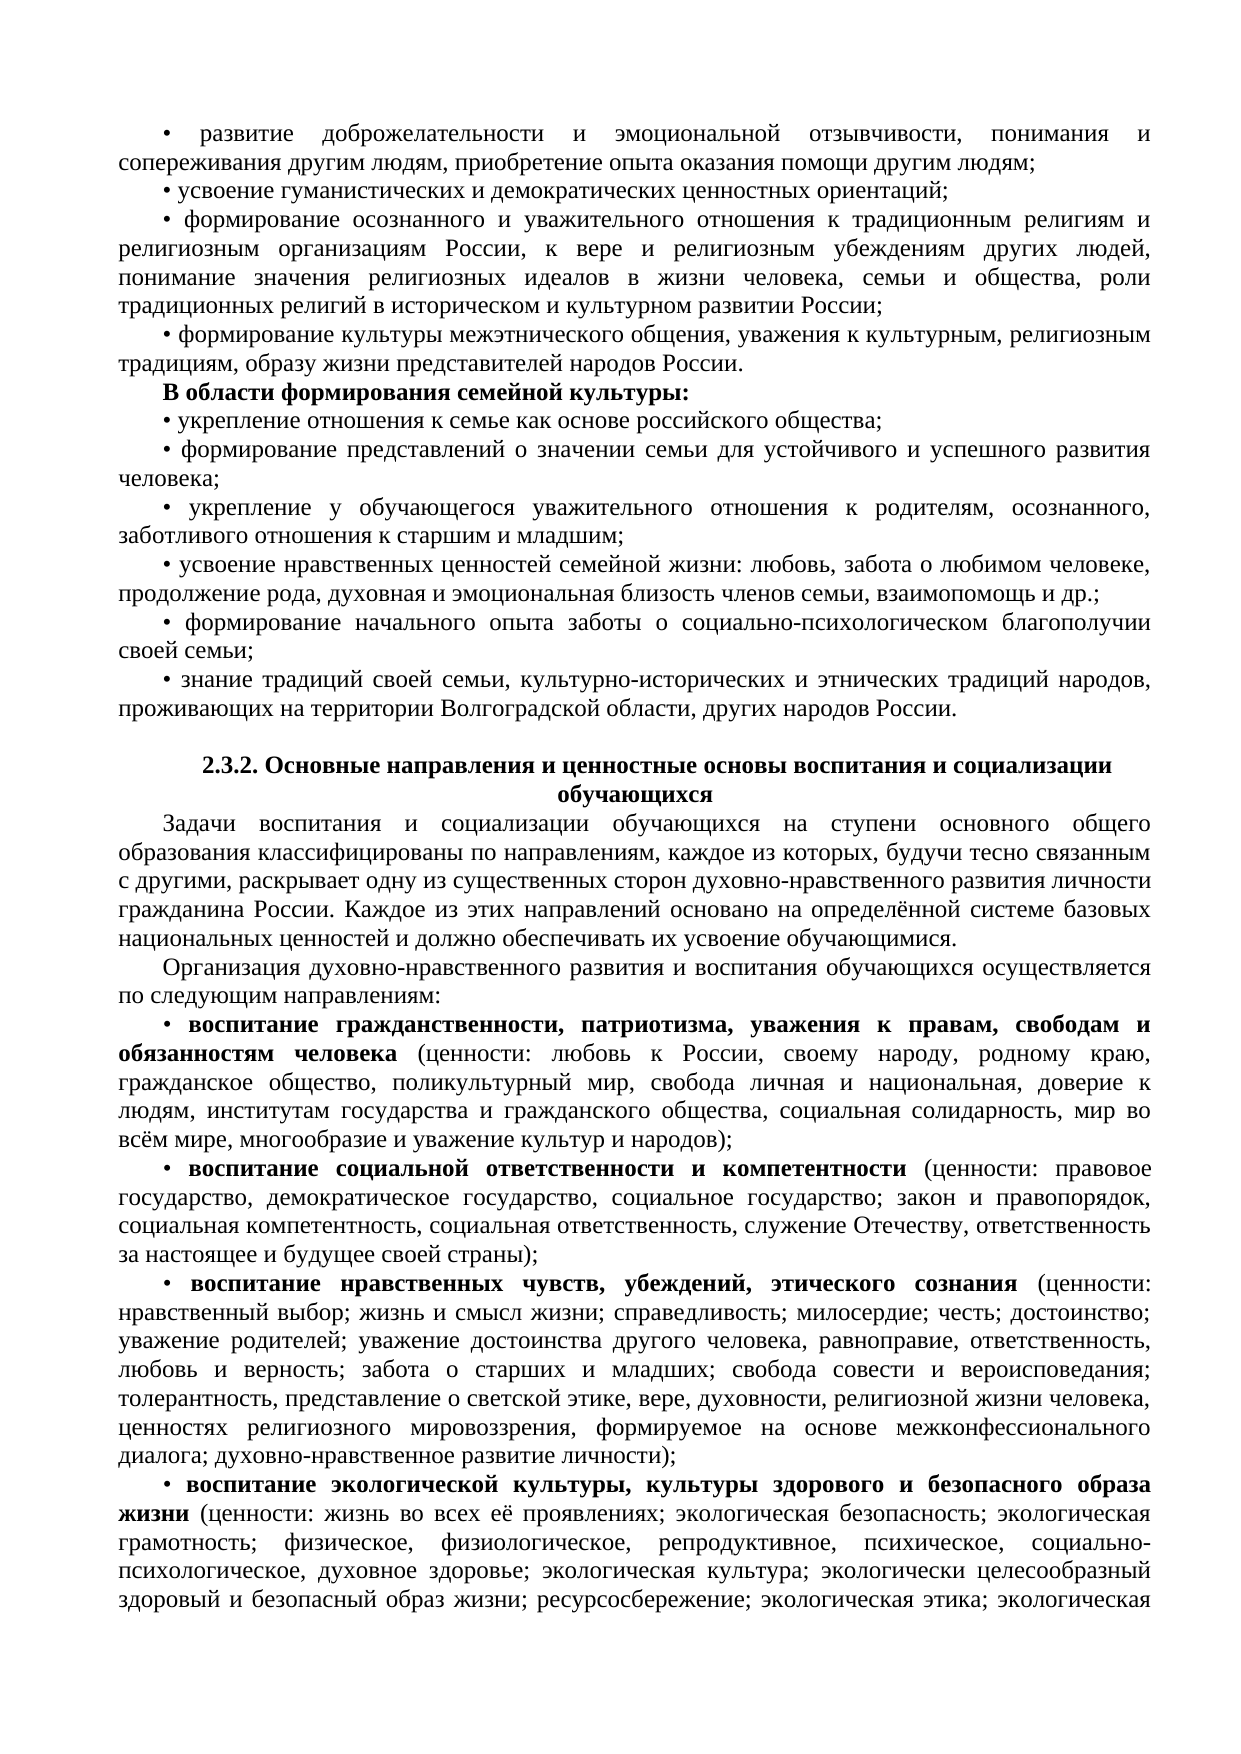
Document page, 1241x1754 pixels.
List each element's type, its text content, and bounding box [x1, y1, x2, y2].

text • воспитание социальной ответственности и компетентности (ценности: правовое государство, демократическое государство, социальное государство; закон и правопорядок, социальная компетентность, социальная ответственность, служение Отечеству, ответственность за настоящее и будущее своей страны); [118, 1153, 1152, 1268]
text • формирование представлений о значении семьи для устойчивого и успешного развития человека; [118, 434, 1152, 492]
text Задачи воспитания и социализации обучающихся на ступени основного общего образования классифицированы по направлениям, каждое из которых, будучи тесно связанным с другими, раскрывает одну из существенных сторон духовно-нравственного развития личности гражданина России. Каждое из этих направлений основано на определённой системе базовых национальных ценностей и должно обеспечивать их усвоение обучающимися. [118, 808, 1152, 952]
text • формирование начального опыта заботы о социально-психологическом благополучии своей семьи; [118, 607, 1152, 664]
text В области формирования семейной культуры: [118, 377, 1152, 406]
text • формирование культуры межэтнического общения, уважения к культурным, религиозным традициям, образу жизни представителей народов России. [118, 319, 1152, 377]
text 2.3.2. Основные направления и ценностные основы воспитания и социализации обучающихся [118, 751, 1152, 808]
text • усвоение нравственных ценностей семейной жизни: любовь, забота о любимом человеке, продолжение рода, духовная и эмоциональная близость членов семьи, взаимопомощь и др.; [118, 549, 1152, 607]
text • формирование осознанного и уважительного отношения к традиционным религиям и религиозным организациям России, к вере и религиозным убеждениям других людей, понимание значения религиозных идеалов в жизни человека, семьи и общества, роли традиционных религий в историческом и культурном развитии России; [118, 204, 1152, 319]
text • усвоение гуманистических и демократических ценностных ориентаций; [118, 176, 1152, 204]
text • укрепление отношения к семье как основе российского общества; [118, 406, 1152, 434]
text • воспитание гражданственности, патриотизма, уважения к правам, свободам и обязанностям человека (ценности: любовь к России, своему народу, родному краю, гражданское общество, поликультурный мир, свобода личная и национальная, доверие к людям, институтам государства и гражданского общества, социальная солидарность, мир во всём мире, многообразие и уважение культур и народов); [118, 1009, 1152, 1153]
text • воспитание нравственных чувств, убеждений, этического сознания (ценности: нравственный выбор; жизнь и смысл жизни; справедливость; милосердие; честь; достоинство; уважение родителей; уважение достоинства другого человека, равноправие, ответственность, любовь и верность; забота о старших и младших; свобода совести и вероисповедания; толерантность, представление о светской этике, вере, духовности, религиозной жизни человека, ценностях религиозного мировоззрения, формируемое на основе межконфессионального диалога; духовно-нравственное развитие личности); [118, 1268, 1152, 1469]
text • знание традиций своей семьи, культурно-исторических и этнических традиций народов, проживающих на территории Волгоградской области, других народов России. [118, 664, 1152, 722]
text • укрепление у обучающегося уважительного отношения к родителям, осознанного, заботливого отношения к старшим и младшим; [118, 492, 1152, 549]
text Организация духовно-нравственного развития и воспитания обучающихся осуществляется по следующим направлениям: [118, 952, 1152, 1009]
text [118, 1469, 1152, 1613]
text • развитие доброжелательности и эмоциональной отзывчивости, понимания и сопереживания другим людям, приобретение опыта оказания помощи другим людям; [118, 118, 1152, 176]
